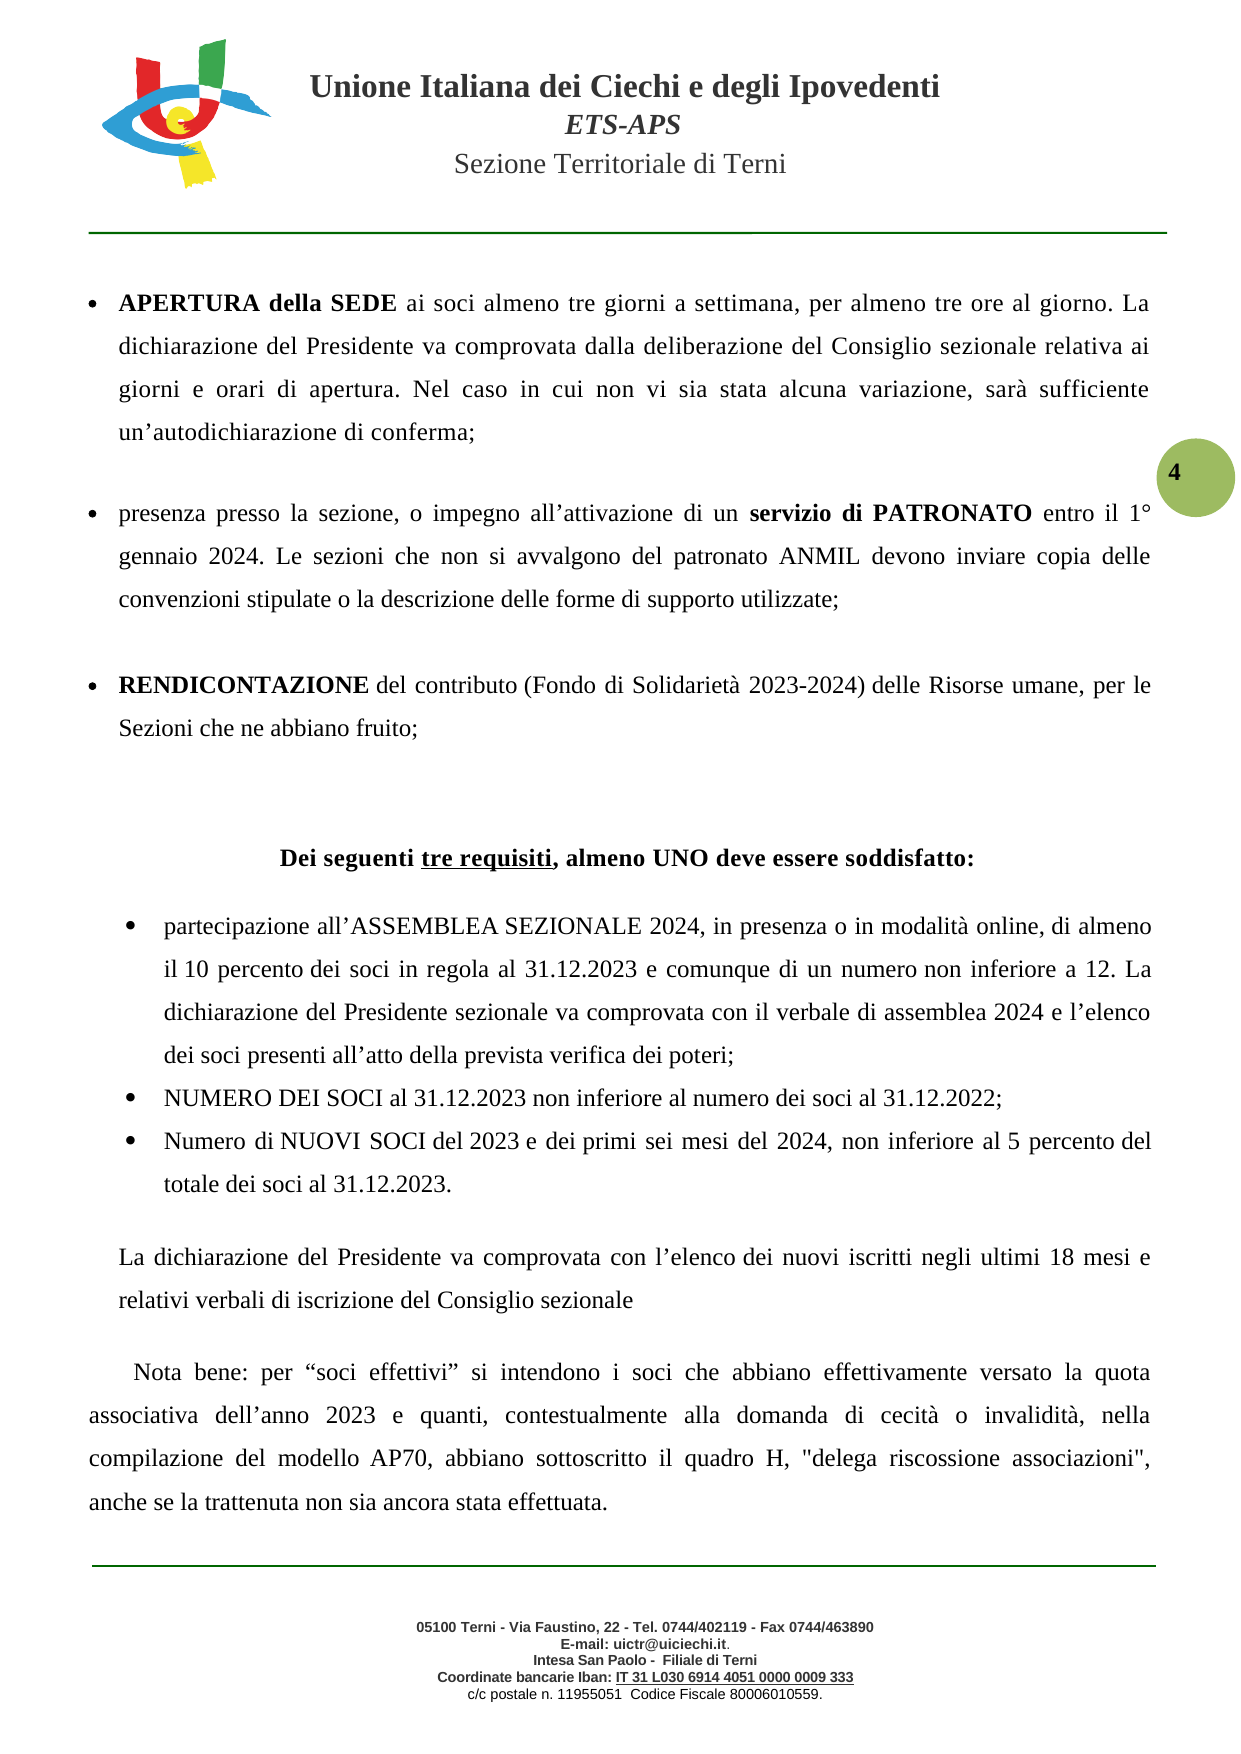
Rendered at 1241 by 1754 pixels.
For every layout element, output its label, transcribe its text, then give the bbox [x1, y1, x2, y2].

text Dei seguenti tre requisiti, almeno UNO deve essere soddisfatto: [103, 843, 1152, 871]
list NUMERO DEI SOCI al 31.12.2023 non inferiore al numero dei soci al 31.12.2022; [126, 1083, 1152, 1112]
picture [68, 33, 318, 210]
list APERTURA della SEDE ai soci almeno tre giorni a settimana, per almeno tre ore al giorno. La dichiarazione del Presidente va comprovata dalla deliberazione del Consiglio sezionale relativa ai giorni e orari di apertura. Nel caso in cui non vi sia stata alcuna variazione, sarà sufficiente un’autodichiarazione di conferma; [89, 288, 1152, 446]
text Nota bene: per “soci effettivi” si intendono i soci che abbiano effettivamente versato la quota associativa dell’anno 2023 e quanti, contestualmente alla domanda di cecità o invalidità, nella compilazione del modello AP70, abbiano sottoscritto il quadro H, "delega riscossione associazioni", anche se la trattenuta non sia ancora stata effettuata. [89, 1357, 1152, 1515]
list RENDICONTAZIONE del contributo (Fondo di Solidarietà 2023-2024) delle Risorse umane, per le Sezioni che ne abbiano fruito; [89, 670, 1152, 742]
list Numero di NUOVI SOCI del 2023 e dei primi sei mesi del 2024, non inferiore al 5 percento del totale dei soci al 31.12.2023. [126, 1126, 1152, 1198]
list partecipazione all’ASSEMBLEA SEZIONALE 2024, in presenza o in modalità online, di almeno il 10 percento dei soci in regola al 31.12.2023 e comunque di un numero non inferiore a 12. La dichiarazione del Presidente sezionale va comprovata con il verbale di assemblea 2024 e l’elenco dei soci presenti all’atto della prevista verifica dei poteri; [126, 911, 1152, 1069]
list presenza presso la sezione, o impegno all’attivazione di un servizio di PATRONATO entro il 1° gennaio 2024. Le sezioni che non si avvalgono del patronato ANMIL devono inviare copia delle convenzioni stipulate o la descrizione delle forme di supporto utilizzate; [89, 498, 1152, 613]
text La dichiarazione del Presidente va comprovata con l’elenco dei nuovi iscritti negli ultimi 18 mesi e relativi verbali di iscrizione del Consiglio sezionale [118, 1242, 1152, 1314]
